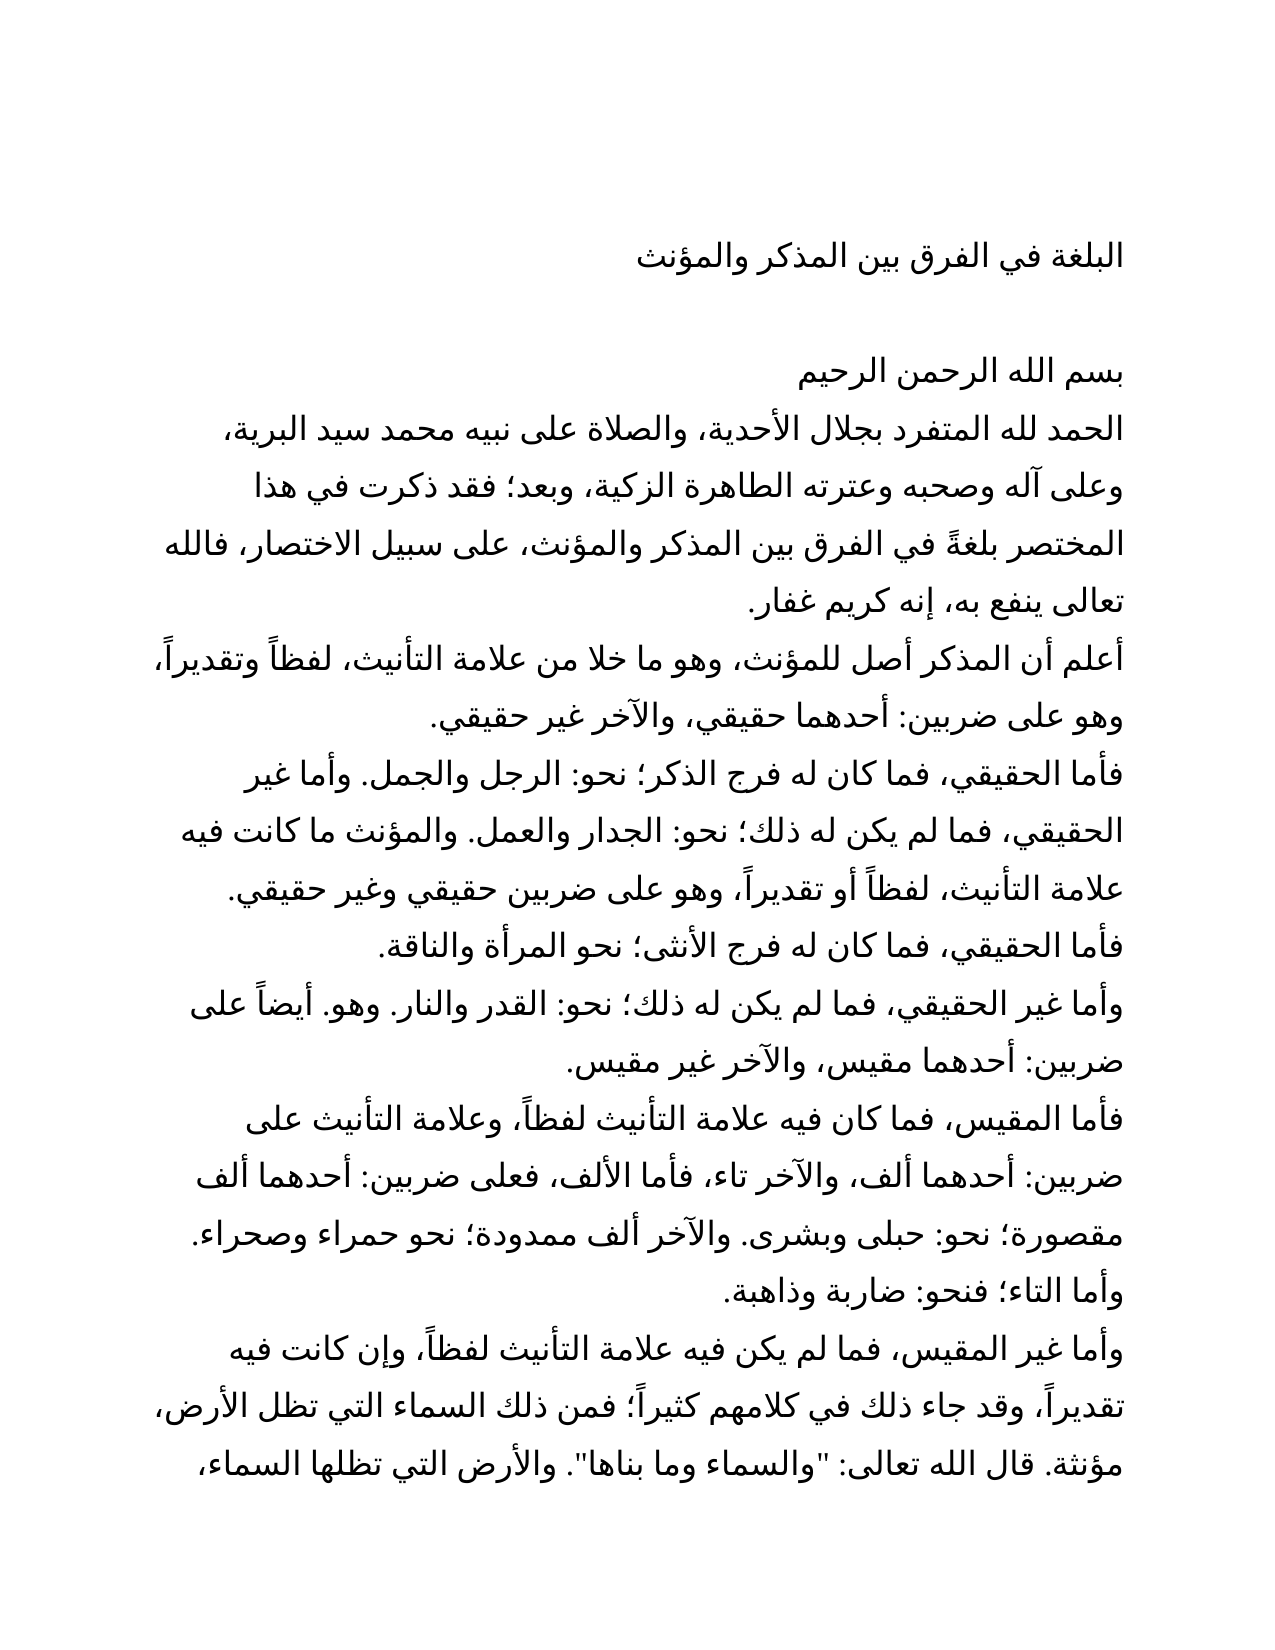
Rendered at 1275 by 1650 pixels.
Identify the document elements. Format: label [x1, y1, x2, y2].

text [150, 237, 1125, 1482]
